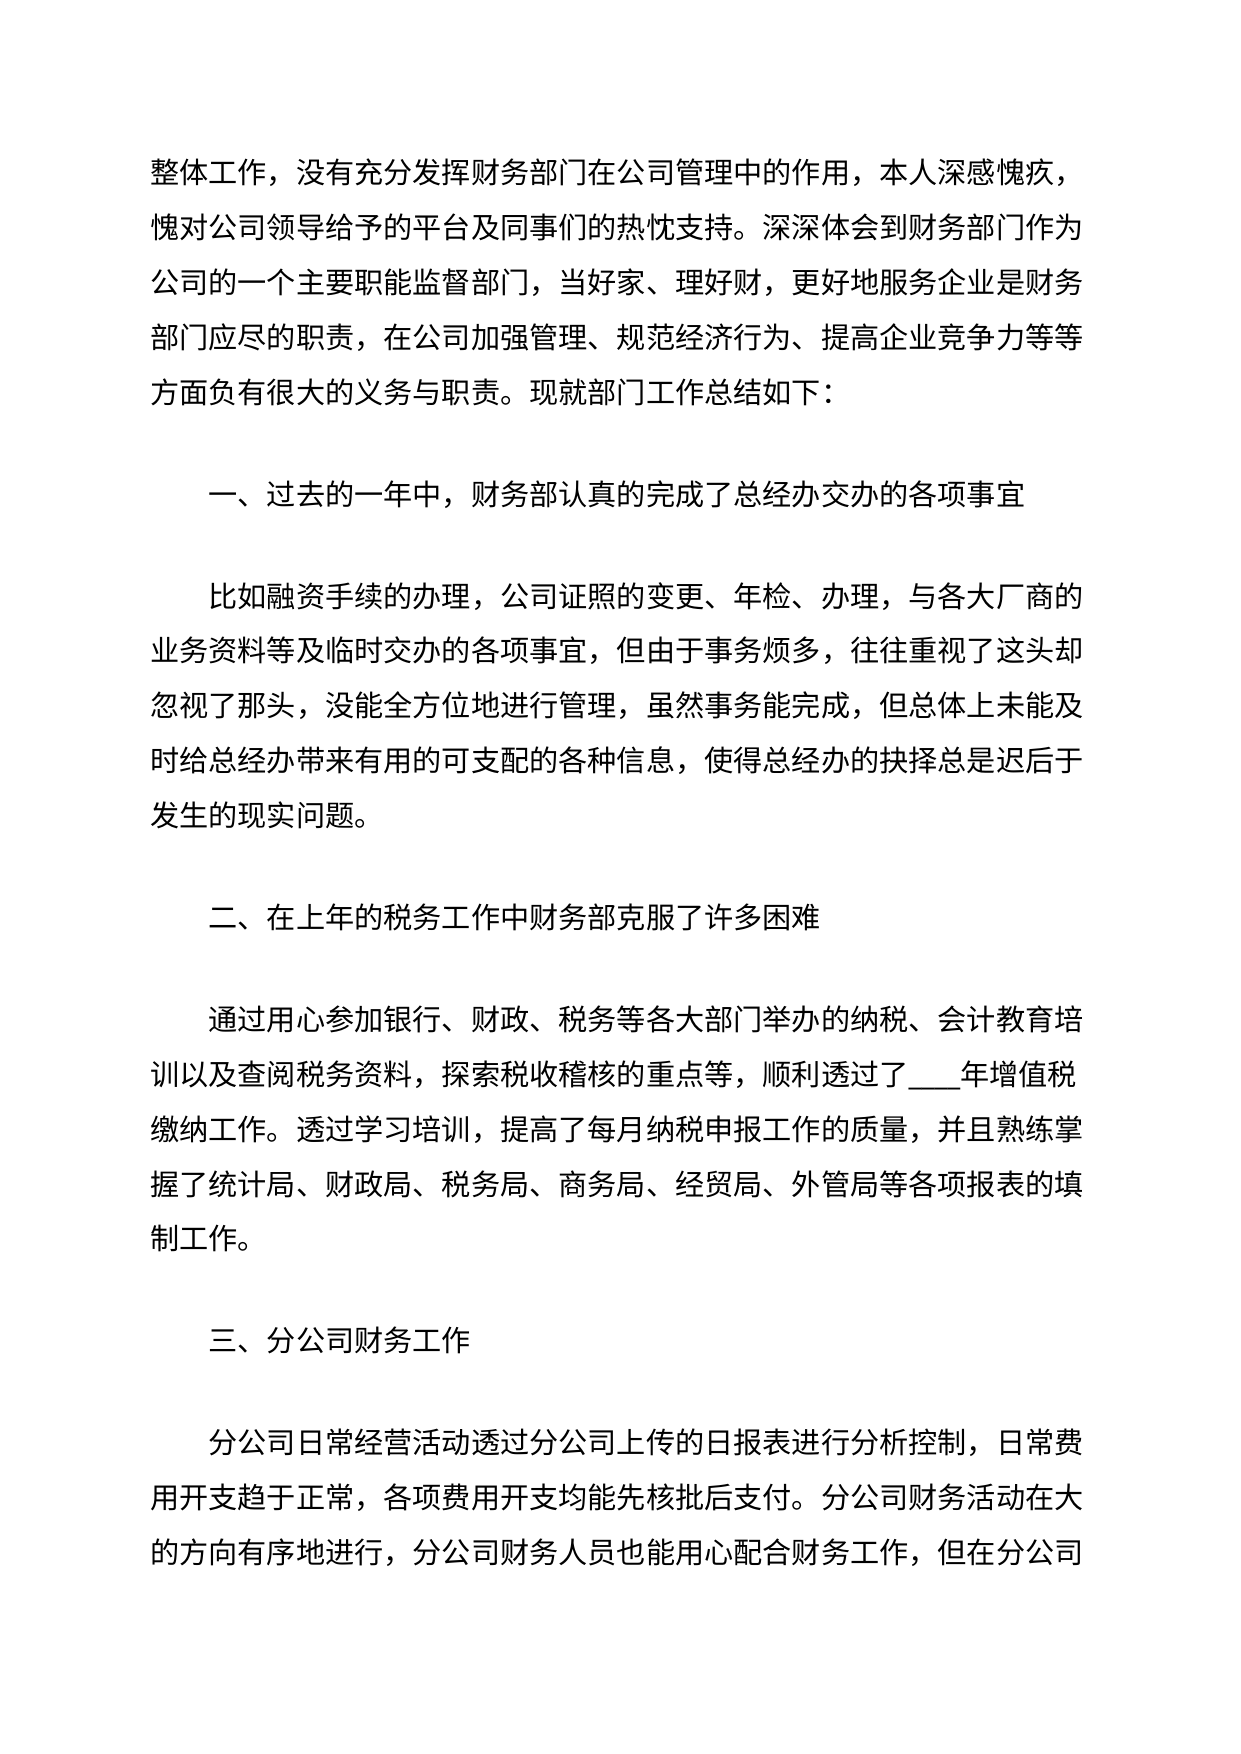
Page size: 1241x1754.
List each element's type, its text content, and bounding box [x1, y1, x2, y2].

text 三、分公司财务工作 [150, 1318, 1090, 1360]
text 通过用心参加银行、财政、税务等各大部门举办的纳税、会计教育培训以及查阅税务资料，探索税收稽核的重点等，顺利透过了____年增值税缴纳工作。透过学习培训，提高了每月纳税申报工作的质量，并且熟练掌握了统计局、财政局、税务局、商务局、经贸局、外管局等各项报表的填制工作。 [150, 996, 1090, 1258]
text 一、过去的一年中，财务部认真的完成了总经办交办的各项事宜 [150, 471, 1090, 514]
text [150, 1419, 1090, 1572]
text 二、在上年的税务工作中财务部克服了许多困难 [150, 894, 1090, 937]
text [150, 150, 1090, 412]
text 比如融资手续的办理，公司证照的变更、年检、办理，与各大厂商的业务资料等及临时交办的各项事宜，但由于事务烦多，往往重视了这头却忽视了那头，没能全方位地进行管理，虽然事务能完成，但总体上未能及时给总经办带来有用的可支配的各种信息，使得总经办的抉择总是迟后于发生的现实问题。 [150, 573, 1090, 835]
